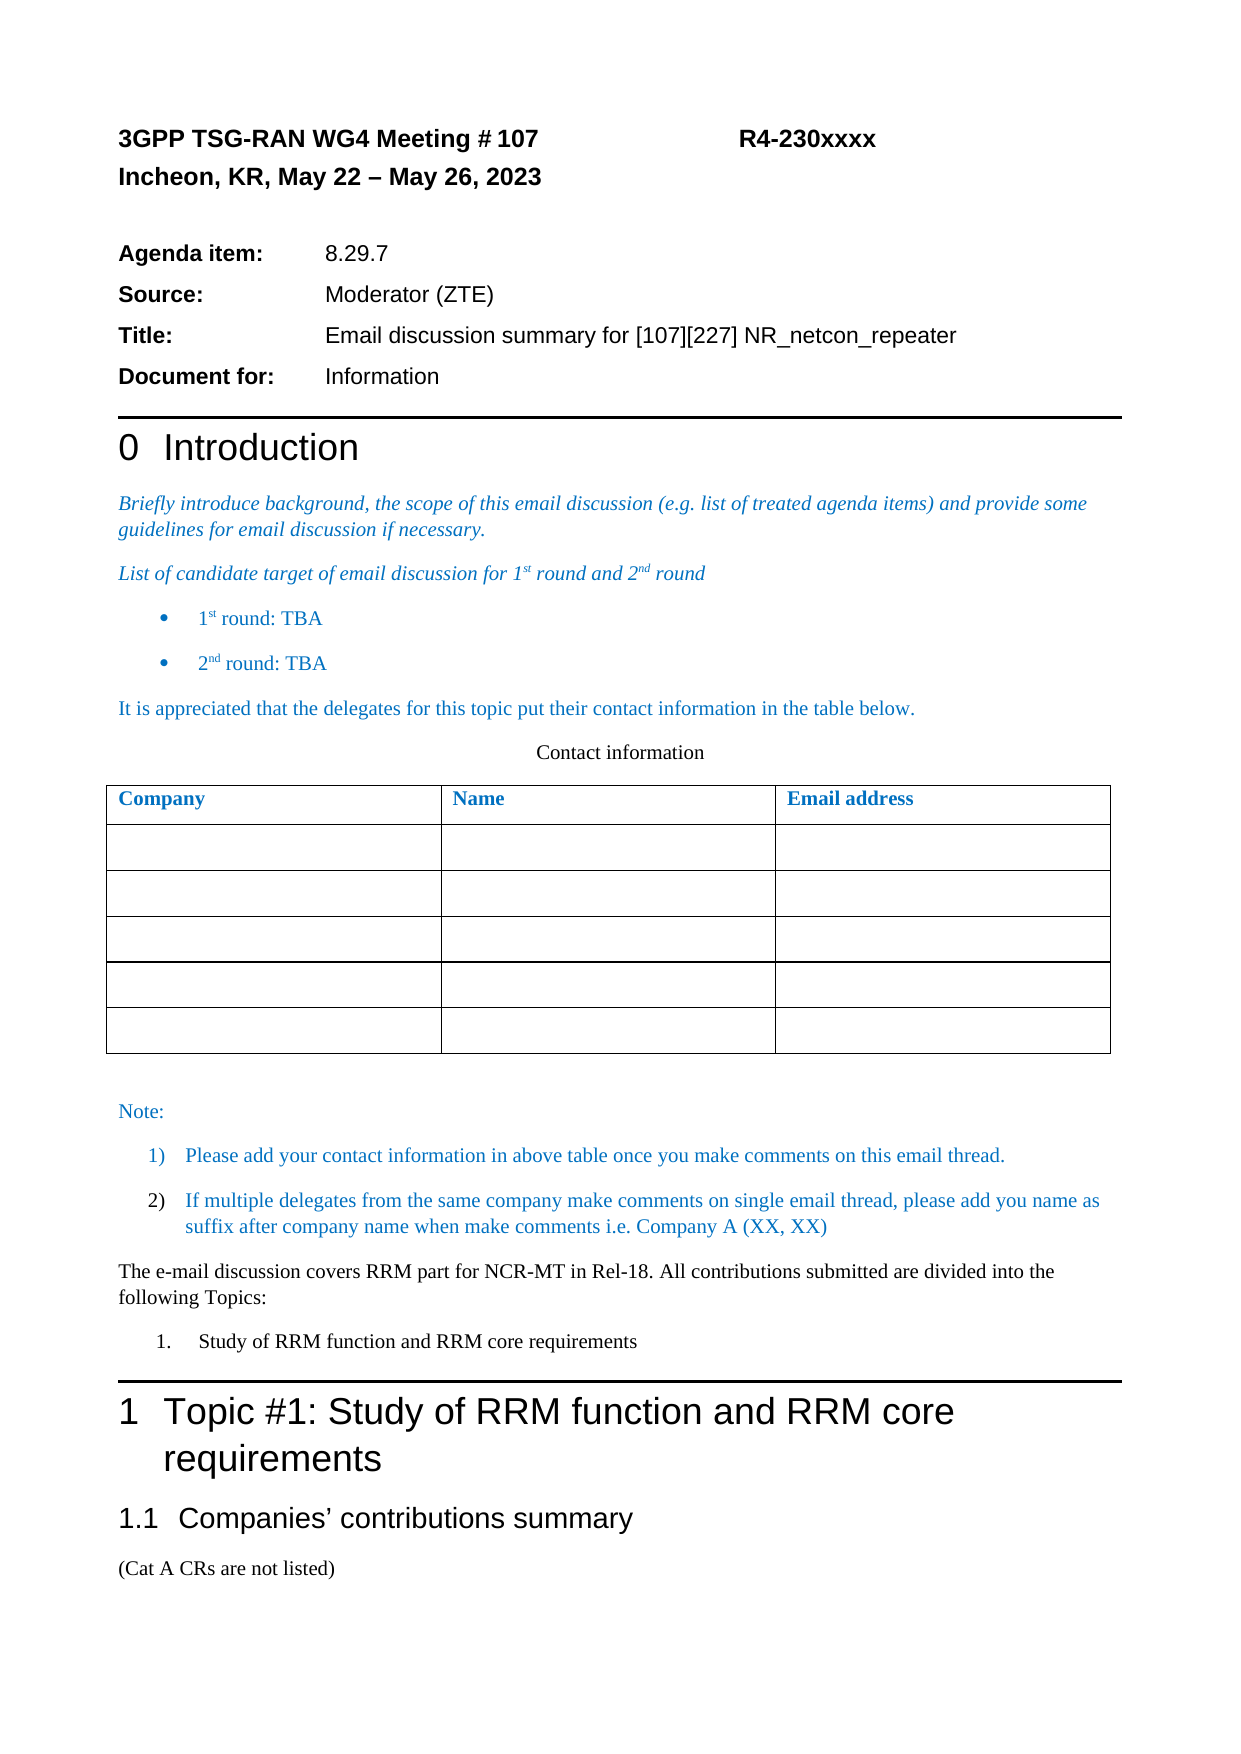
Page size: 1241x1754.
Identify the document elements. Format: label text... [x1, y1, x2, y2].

table_header Company [107, 786, 441, 824]
subtitle Introduction [118, 419, 1122, 468]
table_cell [442, 825, 775, 870]
table_cell [107, 963, 441, 1007]
list 1st round: TBA [160, 606, 1122, 630]
table_cell [107, 1008, 441, 1053]
list 2nd round: TBA [160, 651, 1122, 675]
text (Cat A CRs are not listed) [118, 1556, 1122, 1580]
text Document for: Information [118, 363, 1122, 389]
text The e-mail discussion covers RRM part for NCR-MT in Rel-18. All contributions submitted are divided into the following Topics: [118, 1259, 1122, 1309]
table_cell [776, 917, 1110, 961]
table_cell [776, 963, 1110, 1007]
list If multiple delegates from the same company make comments on single email thread, please add you name as suffix after company name when make comments i.e. Company A (XX, XX) [148, 1188, 1122, 1238]
table_cell [776, 871, 1110, 916]
text Briefly introduce background, the scope of this email discussion (e.g. list of treated agenda items) and provide some guidelines for email discussion if necessary. [118, 491, 1122, 541]
table_cell [107, 917, 441, 961]
text Agenda item: 8.29.7 [118, 240, 1122, 266]
table_cell [442, 963, 775, 1007]
table_cell [442, 871, 775, 916]
text Source: Moderator (ZTE) [118, 281, 1122, 307]
text Title: Email discussion summary for [107][227] NR_netcon_repeater [118, 322, 1122, 348]
table_cell [442, 1008, 775, 1053]
table_cell [107, 825, 441, 870]
text List of candidate target of email discussion for 1st round and 2nd round [118, 561, 1122, 585]
table_cell [442, 917, 775, 961]
list Study of RRM function and RRM core requirements [156, 1329, 1122, 1353]
text Note: [118, 1099, 1122, 1123]
table_cell [107, 871, 441, 916]
subtitle Topic #1: Study of RRM function and RRM core requirements [118, 1383, 1122, 1479]
subtitle Companies’ contributions summary [118, 1501, 1122, 1535]
text 3GPP TSG-RAN WG4 Meeting # 107 R4-230xxxx [118, 124, 1122, 153]
list Please add your contact information in above table once you make comments on this email thread. [148, 1143, 1122, 1167]
table_header Email address [776, 786, 1110, 824]
table_header Name [442, 786, 775, 824]
table_cell [776, 1008, 1110, 1053]
text It is appreciated that the delegates for this topic put their contact information in the table below. [118, 695, 1122, 719]
text Incheon, KR, May 22 – May 26, 2023 [118, 162, 1122, 190]
table_cell [776, 825, 1110, 870]
text Contact information [118, 740, 1122, 764]
